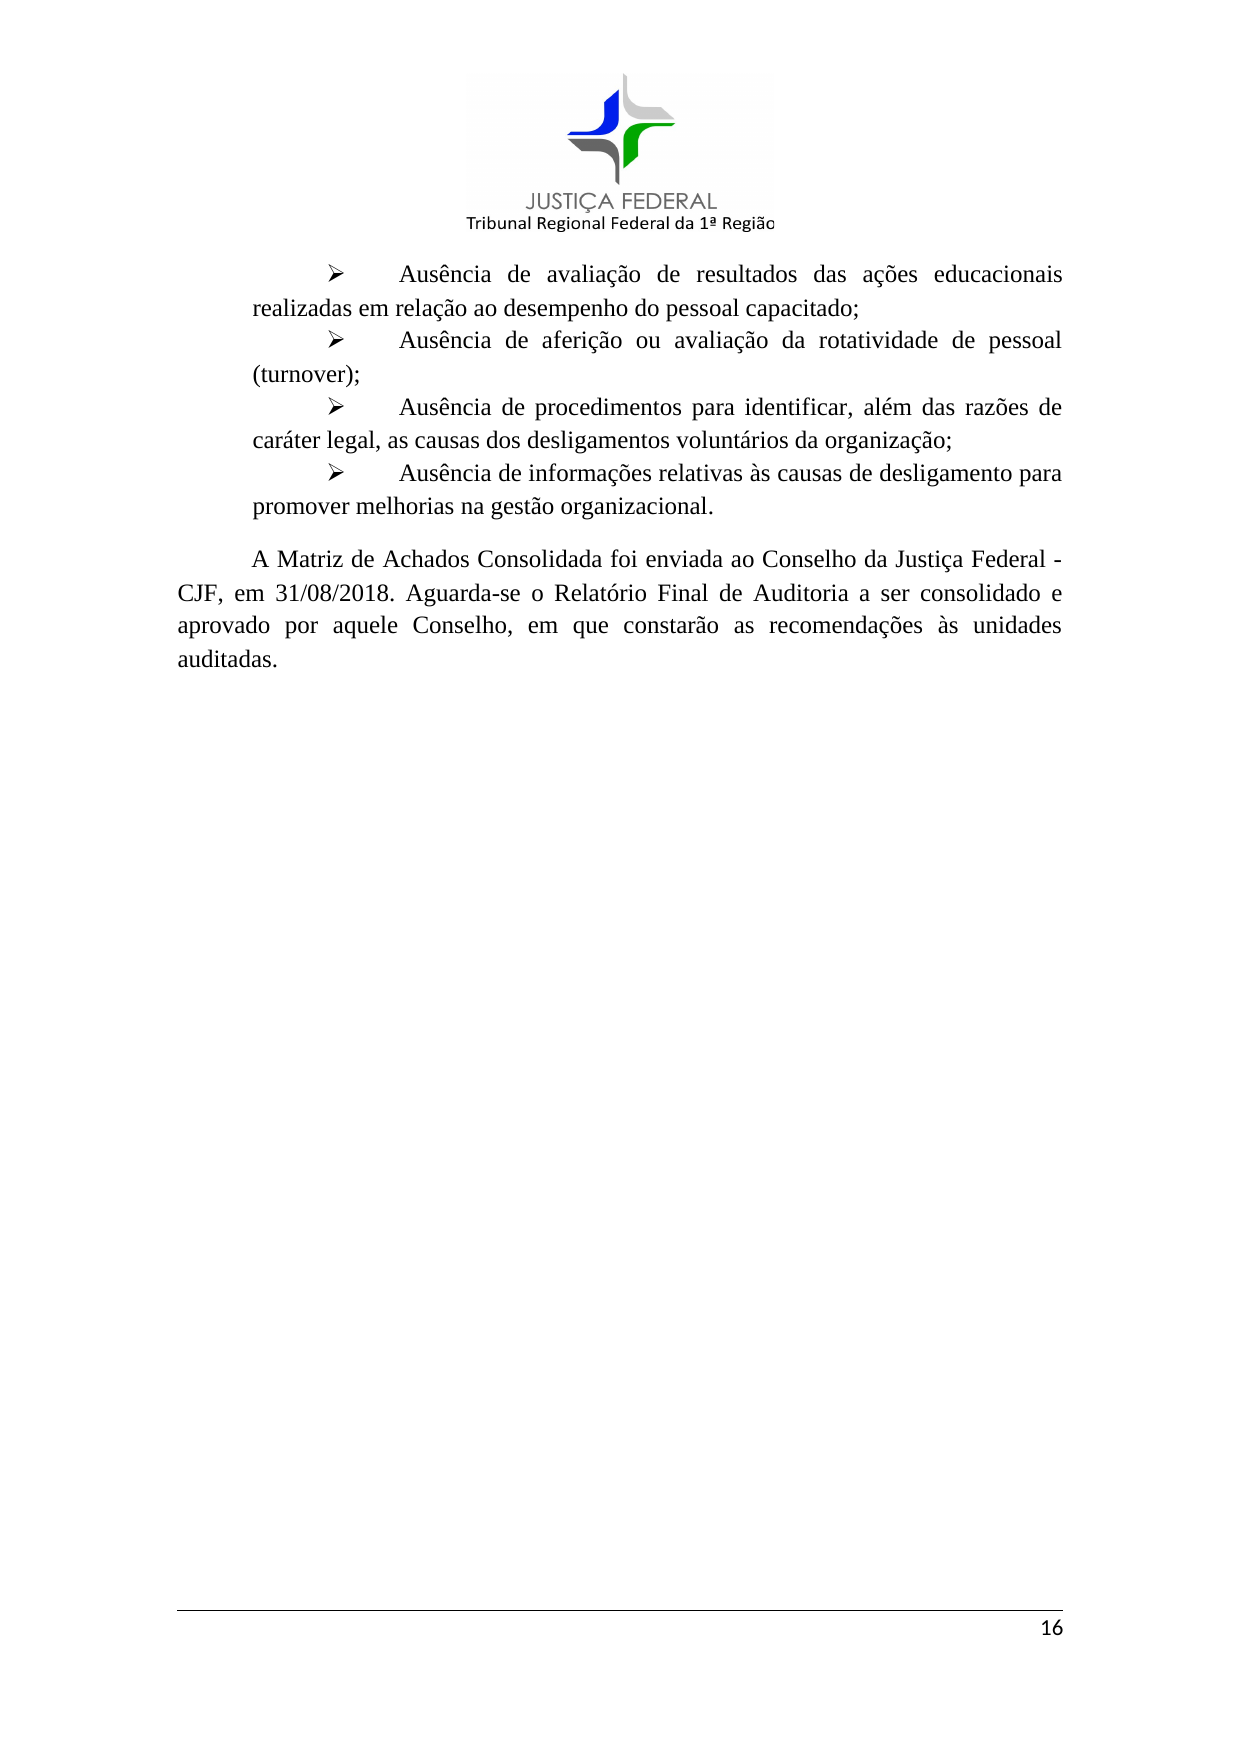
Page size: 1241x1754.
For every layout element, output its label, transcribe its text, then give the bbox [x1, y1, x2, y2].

list Ausência de aferição ou avaliação da rotatividade de pessoal (turnover); [252, 326, 1063, 387]
list Ausência de informações relativas às causas de desligamento para promover melhorias na gestão organizacional. [252, 458, 1063, 519]
list Ausência de avaliação de resultados das ações educacionais realizadas em relação ao desempenho do pessoal capacitado; [252, 259, 1063, 321]
text A Matriz de Achados Consolidada foi enviada ao Conselho da Justiça Federal - CJF, em 31/08/2018. Aguarda-se o Relatório Final de Auditoria a ser consolidado e aprovado por aquele Conselho, em que constarão as recomendações às unidades auditadas. [177, 544, 1063, 672]
picture [466, 73, 775, 232]
list Ausência de procedimentos para identificar, além das razões de caráter legal, as causas dos desligamentos voluntários da organização; [252, 392, 1063, 453]
